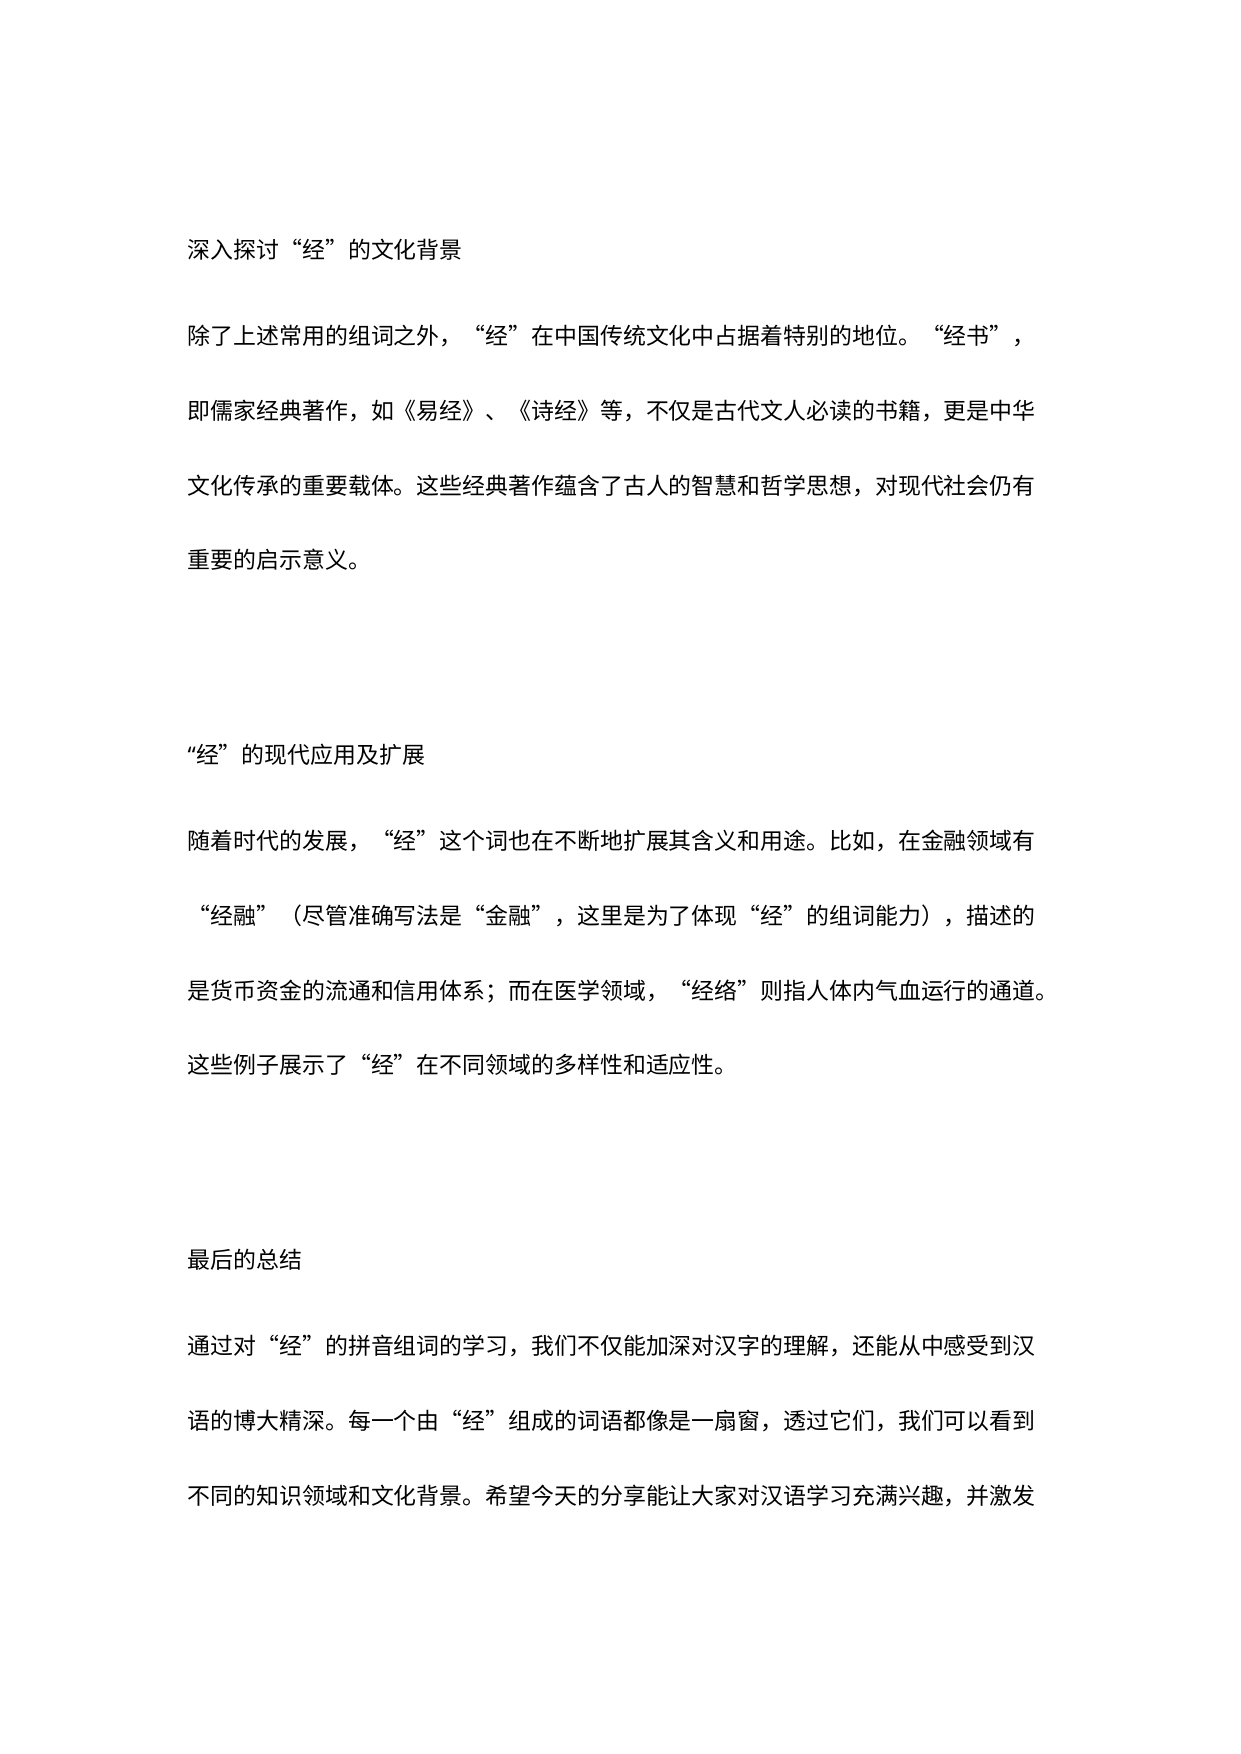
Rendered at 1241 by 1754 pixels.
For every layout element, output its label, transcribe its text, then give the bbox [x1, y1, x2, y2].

text 深入探讨“经”的文化背景 [187, 216, 1053, 281]
text “经”的现代应用及扩展 [187, 721, 1053, 786]
text 随着时代的发展，“经”这个词也在不断地扩展其含义和用途。比如，在金融领域有“经融”（尽管准确写法是“金融”，这里是为了体现“经”的组词能力），描述的是货币资金的流通和信用体系；而在医学领域，“经络”则指人体内气血运行的通道。这些例子展示了“经”在不同领域的多样性和适应性。 [187, 807, 1053, 1096]
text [187, 1312, 1053, 1527]
text 除了上述常用的组词之外，“经”在中国传统文化中占据着特别的地位。“经书”，即儒家经典著作，如《易经》、《诗经》等，不仅是古代文人必读的书籍，更是中华文化传承的重要载体。这些经典著作蕴含了古人的智慧和哲学思想，对现代社会仍有重要的启示意义。 [187, 302, 1053, 591]
text 最后的总结 [187, 1226, 1053, 1291]
